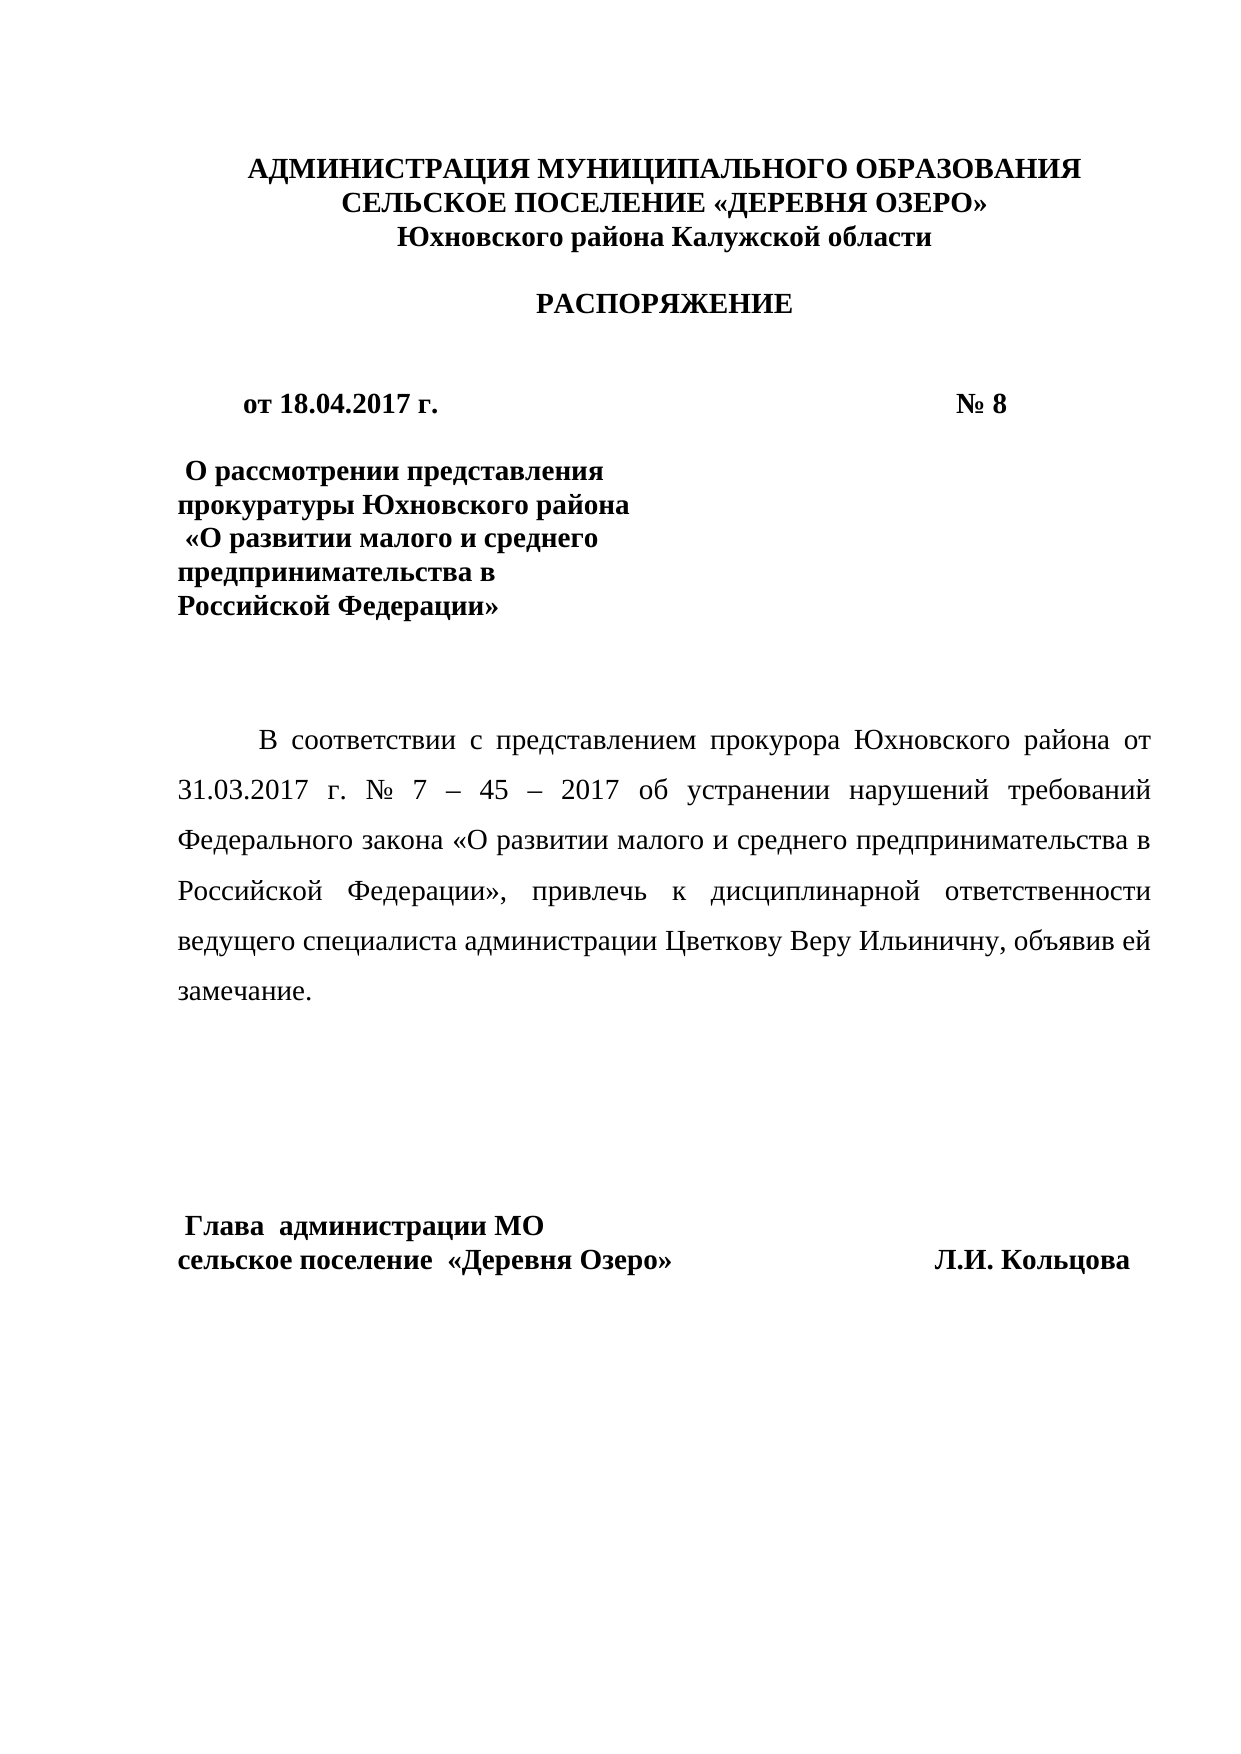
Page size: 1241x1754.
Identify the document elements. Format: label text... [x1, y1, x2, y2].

text от 18.04.2017 г. № 8 [177, 386, 1152, 420]
text АДМИНИСТРАЦИЯ МУНИЦИПАЛЬНОГО ОБРАЗОВАНИЯ [177, 152, 1152, 185]
text Российской Федерации» [177, 588, 1152, 621]
text Глава администрации МО [177, 1208, 1152, 1242]
text «О развитии малого и среднего [177, 521, 1152, 554]
text СЕЛЬСКОЕ ПОСЕЛЕНИЕ «ДЕРЕВНЯ ОЗЕРО» [177, 185, 1152, 219]
text прокуратуры Юхновского района [177, 487, 1152, 521]
text РАСПОРЯЖЕНИЕ [177, 286, 1152, 319]
text предпринимательства в [177, 554, 1152, 588]
text В соответствии с представлением прокурора Юхновского района от 31.03.2017 г. № 7 – 45 – 2017 об устранении нарушений требований Федерального закона «О развитии малого и среднего предпринимательства в Российской Федерации», привлечь к дисциплинарной ответственности ведущего специалиста администрации Цветкову Веру Ильиничну, объявив ей замечание. [177, 722, 1152, 1007]
text Юхновского района Калужской области [177, 219, 1152, 252]
text О рассмотрении представления [177, 453, 1152, 487]
text сельское поселение «Деревня Озеро» Л.И. Кольцова [177, 1242, 1152, 1275]
